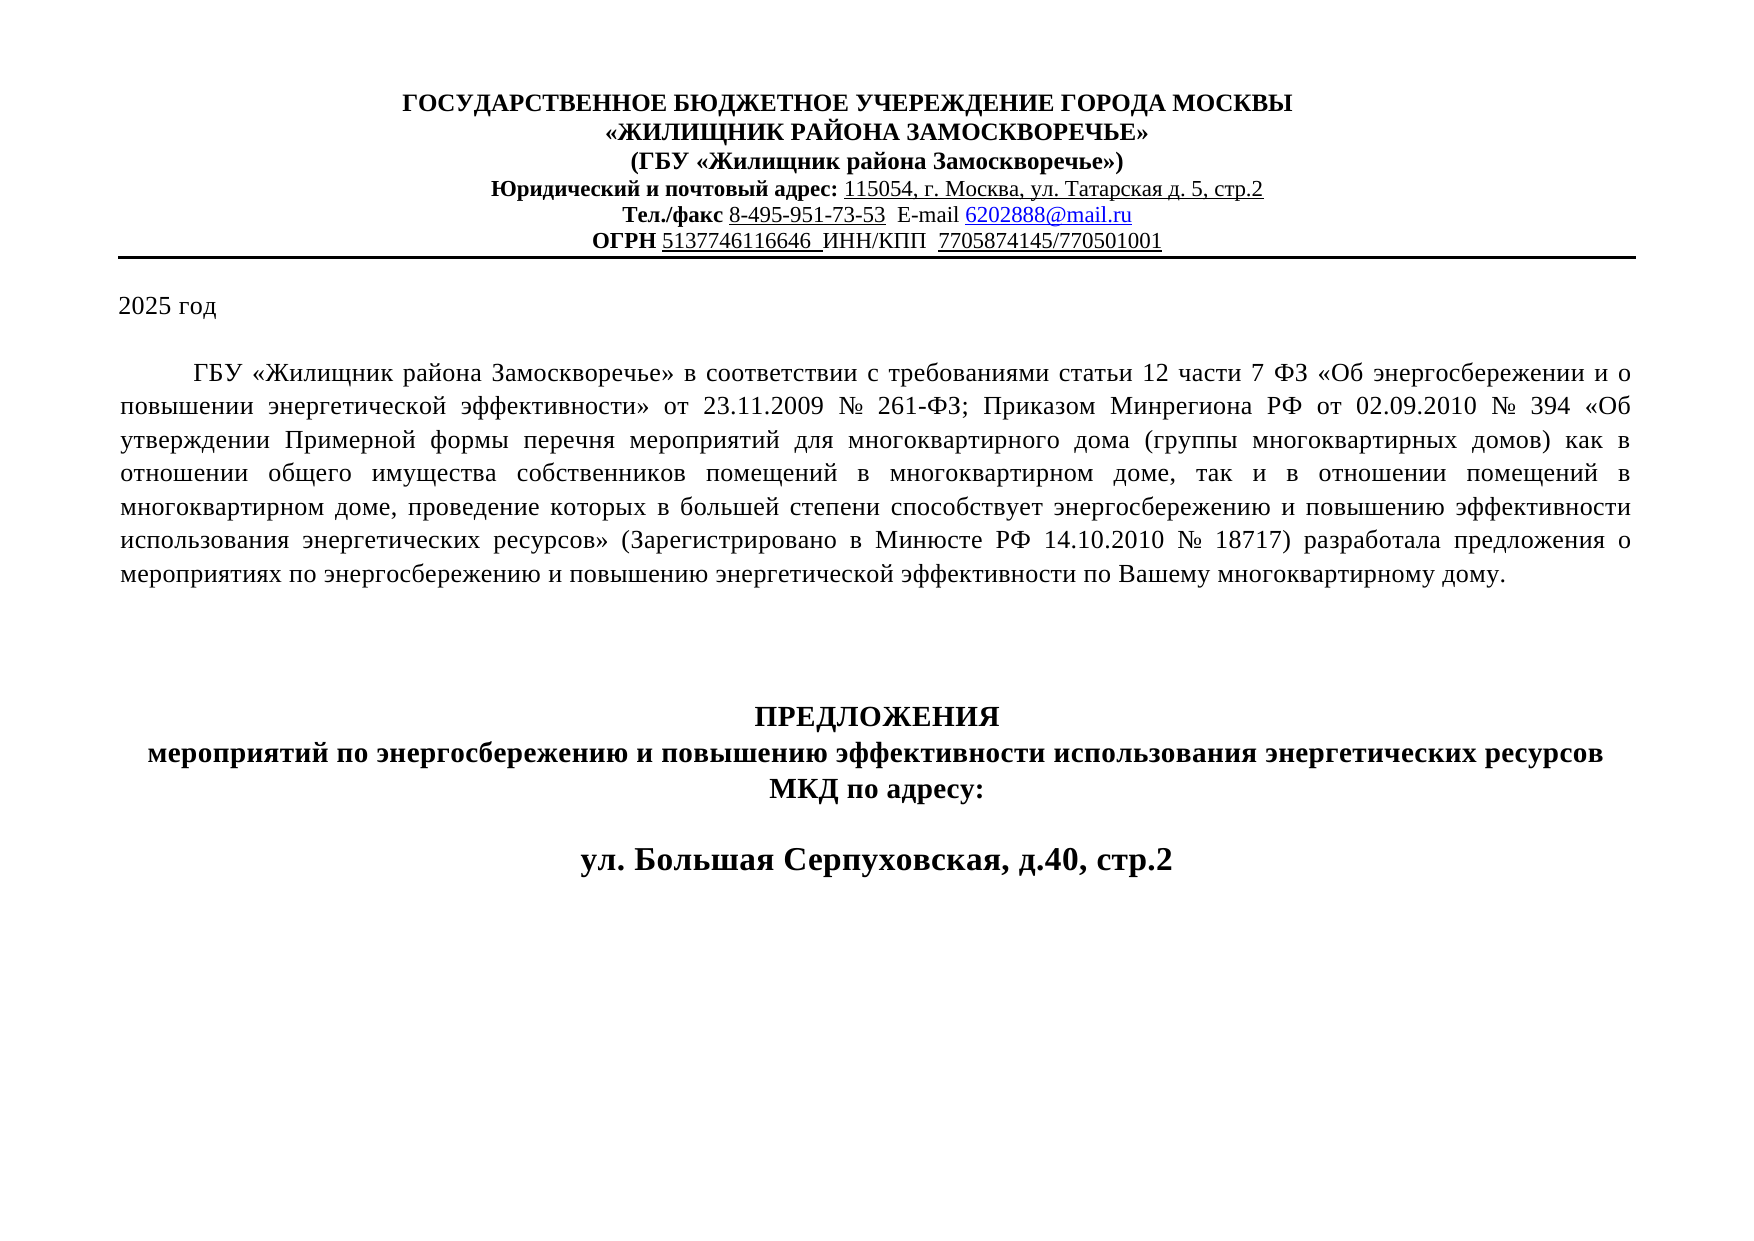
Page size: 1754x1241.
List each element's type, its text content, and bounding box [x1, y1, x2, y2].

text 2025 год [118, 287, 1634, 321]
text мероприятий по энергосбережению и повышению эффективности использования энергетических ресурсов МКД по адресу: [118, 733, 1636, 806]
text ПРЕДЛОЖЕНИЯ [118, 697, 1636, 733]
text ул. Большая Серпуховская, д.40, стр.2 [118, 842, 1636, 878]
text Тел./факс 8-495-951-73-53 E-mail 6202888@mail.ru [118, 201, 1636, 227]
text Юридический и почтовый адрес: 115054, г. Москва, ул. Татарская д. 5, стр.2 [118, 175, 1636, 201]
text (ГБУ «Жилищник района Замоскворечье») [118, 146, 1636, 175]
text «ЖИЛИЩНИК РАЙОНА ЗАМОСКВОРЕЧЬЕ» [118, 117, 1636, 146]
text ОГРН 5137746116646 ИНН/КПП 7705874145/770501001 [118, 227, 1636, 256]
text ГБУ «Жилищник района Замоскворечье» в соответствии с требованиями статьи 12 части 7 ФЗ «Об энергосбережении и о повышении энергетической эффективности» от 23.11.2009 № 261-ФЗ; Приказом Минрегиона РФ от 02.09.2010 № 394 «Об утверждении Примерной формы перечня мероприятий для многоквартирного дома (группы многоквартирных домов) как в отношении общего имущества собственников помещений в многоквартирном доме, так и в отношении помещений в многоквартирном доме, проведение которых в большей степени способствует энергосбережению и повышению эффективности использования энергетических ресурсов» (Зарегистрировано в Минюсте РФ 14.10.2010 № 18717) разработала предложения о мероприятиях по энергосбережению и повышению энергетической эффективности по Вашему многоквартирному дому. [120, 354, 1634, 589]
text ГОСУДАРСТВЕННОЕ БЮДЖЕТНОЕ УЧЕРЕЖДЕНИЕ ГОРОДА МОСКВЫ [59, 88, 1636, 117]
